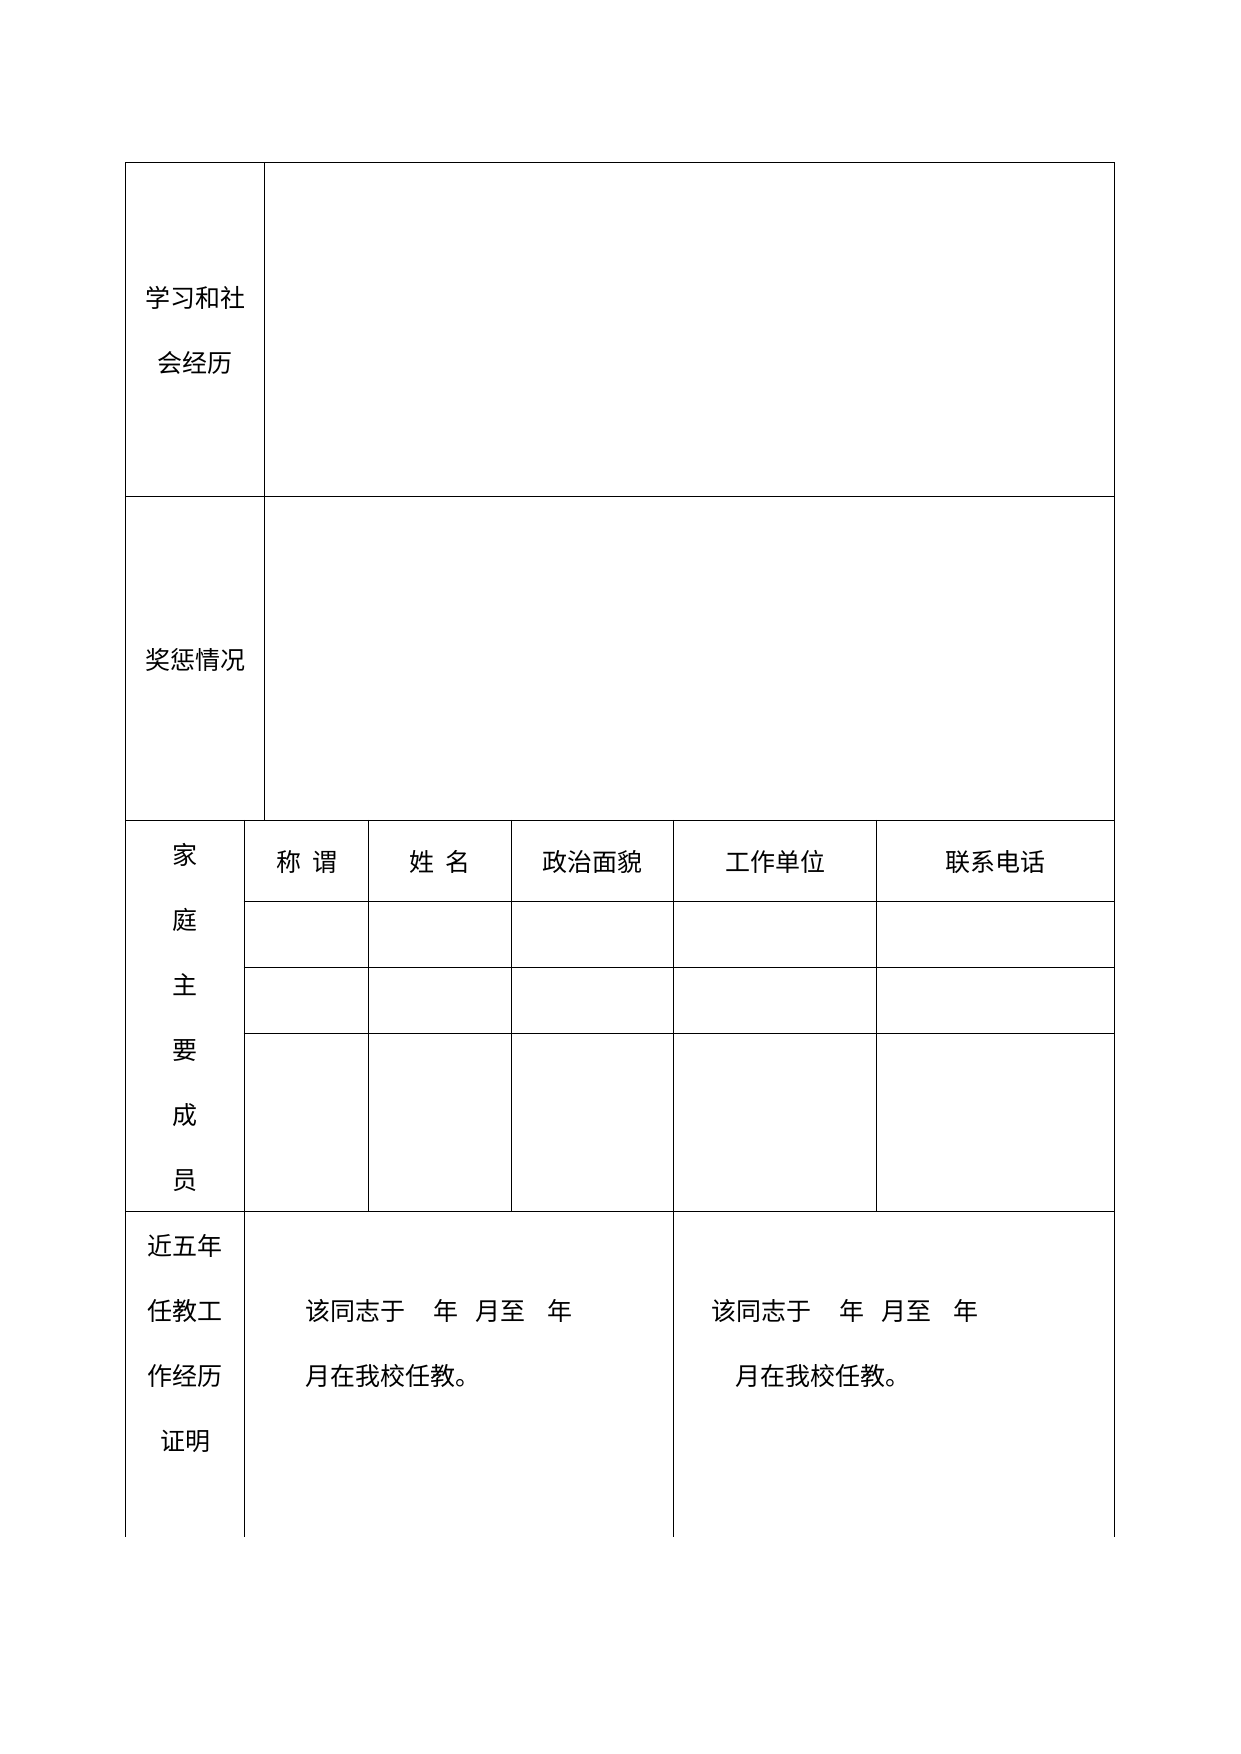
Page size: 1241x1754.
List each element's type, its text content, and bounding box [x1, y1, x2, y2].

table_cell [369, 1034, 511, 1211]
table_cell [369, 902, 511, 967]
table_cell [877, 968, 1114, 1033]
table_cell 学习和社会经历 [126, 163, 264, 496]
table_cell 工作单位 [674, 821, 876, 901]
table_cell [512, 1034, 673, 1211]
table_cell [245, 1034, 368, 1211]
table_cell [369, 968, 511, 1033]
table_cell [877, 1034, 1114, 1211]
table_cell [674, 1212, 1114, 1537]
table_cell [674, 1034, 876, 1211]
table_cell [245, 968, 368, 1033]
table_cell [674, 968, 876, 1033]
table_cell [245, 902, 368, 967]
table_cell 政治面貌 [512, 821, 673, 901]
table_cell 奖惩情况 [126, 497, 264, 820]
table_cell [245, 1212, 673, 1537]
table_cell [512, 968, 673, 1033]
table_cell [512, 902, 673, 967]
table_cell 姓 名 [369, 821, 511, 901]
table_cell 联系电话 [877, 821, 1114, 901]
table_cell [265, 163, 1114, 496]
table_cell [877, 902, 1114, 967]
table_cell 家 庭 主 要 成 员 [126, 821, 244, 1211]
table_cell [265, 497, 1114, 820]
table_cell 近五年任教工作经历证明 [126, 1212, 244, 1537]
table_cell [674, 902, 876, 967]
table_cell 称 谓 [245, 821, 368, 901]
